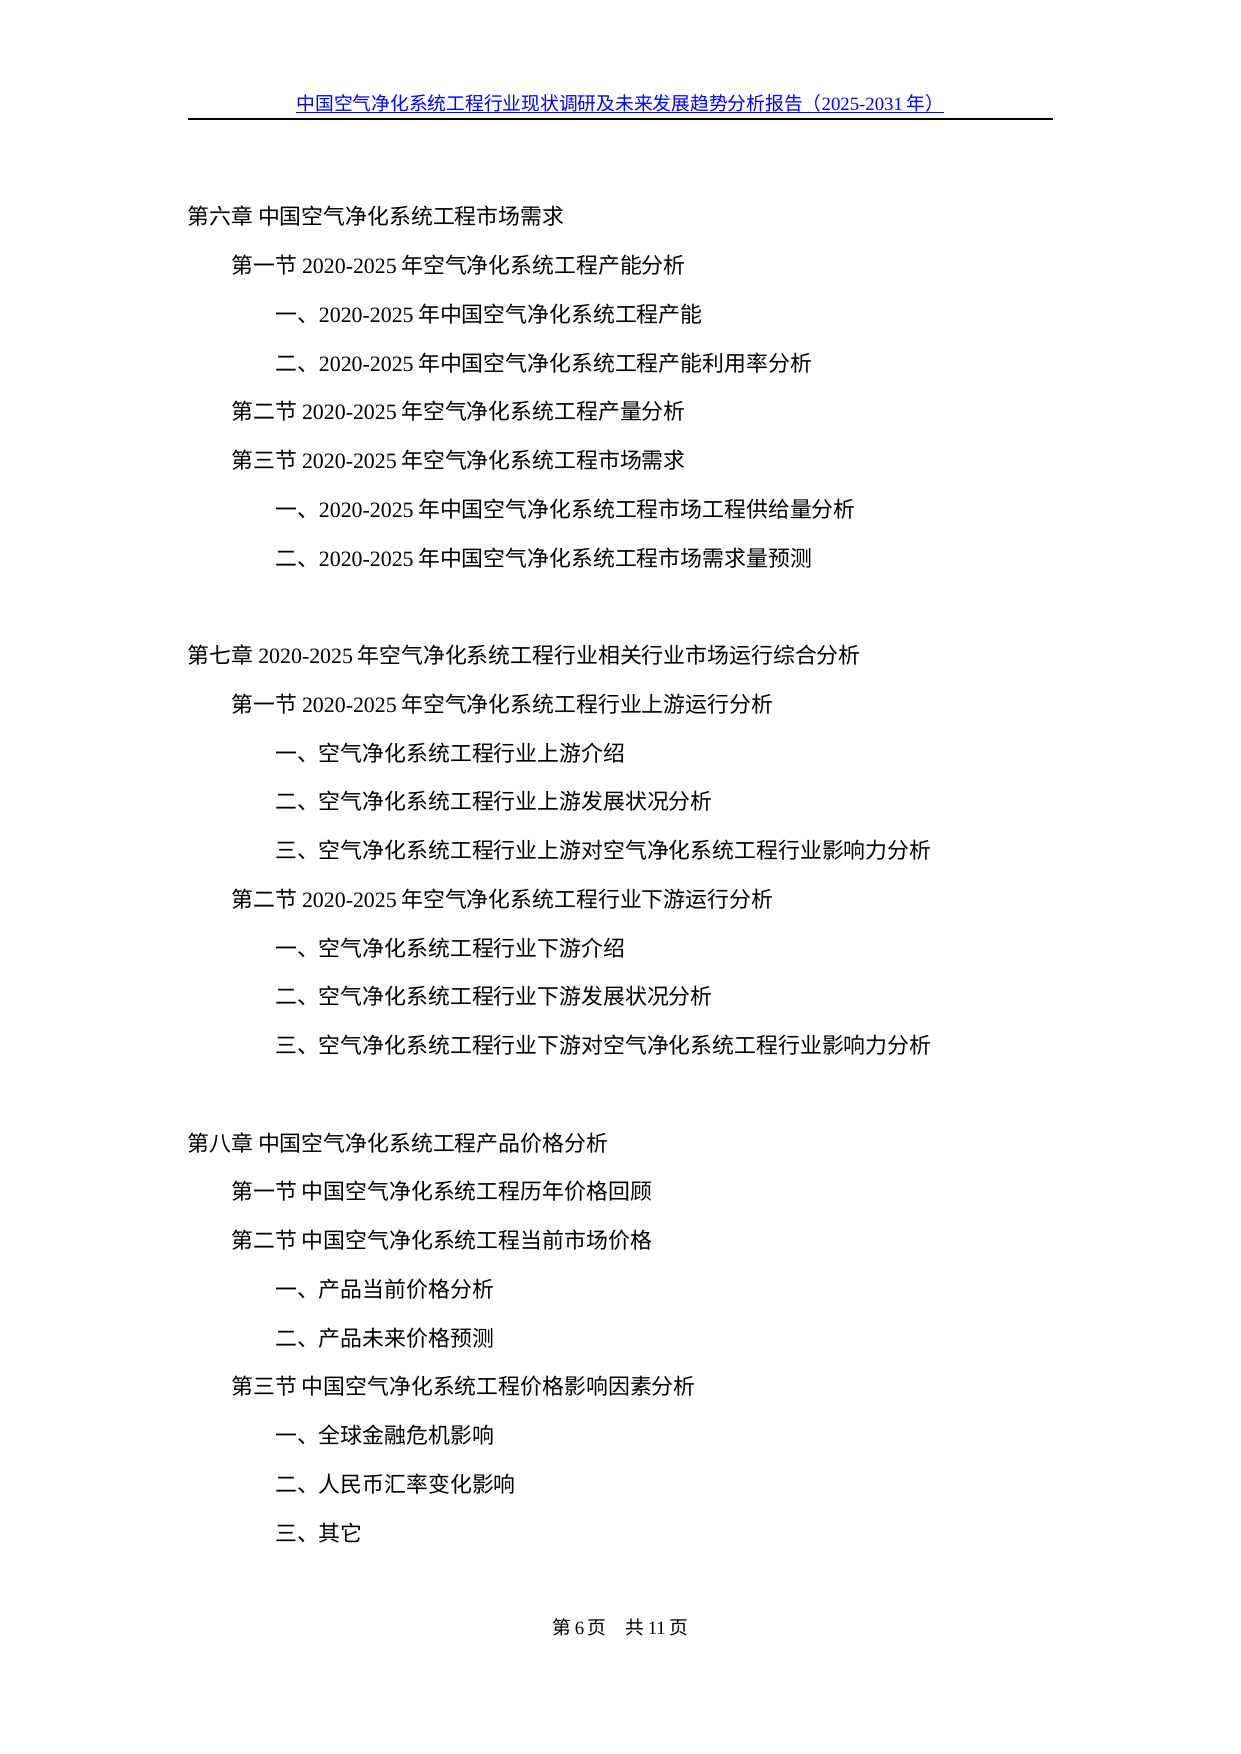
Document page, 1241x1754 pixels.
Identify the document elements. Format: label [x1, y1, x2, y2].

text [187, 150, 1053, 1548]
